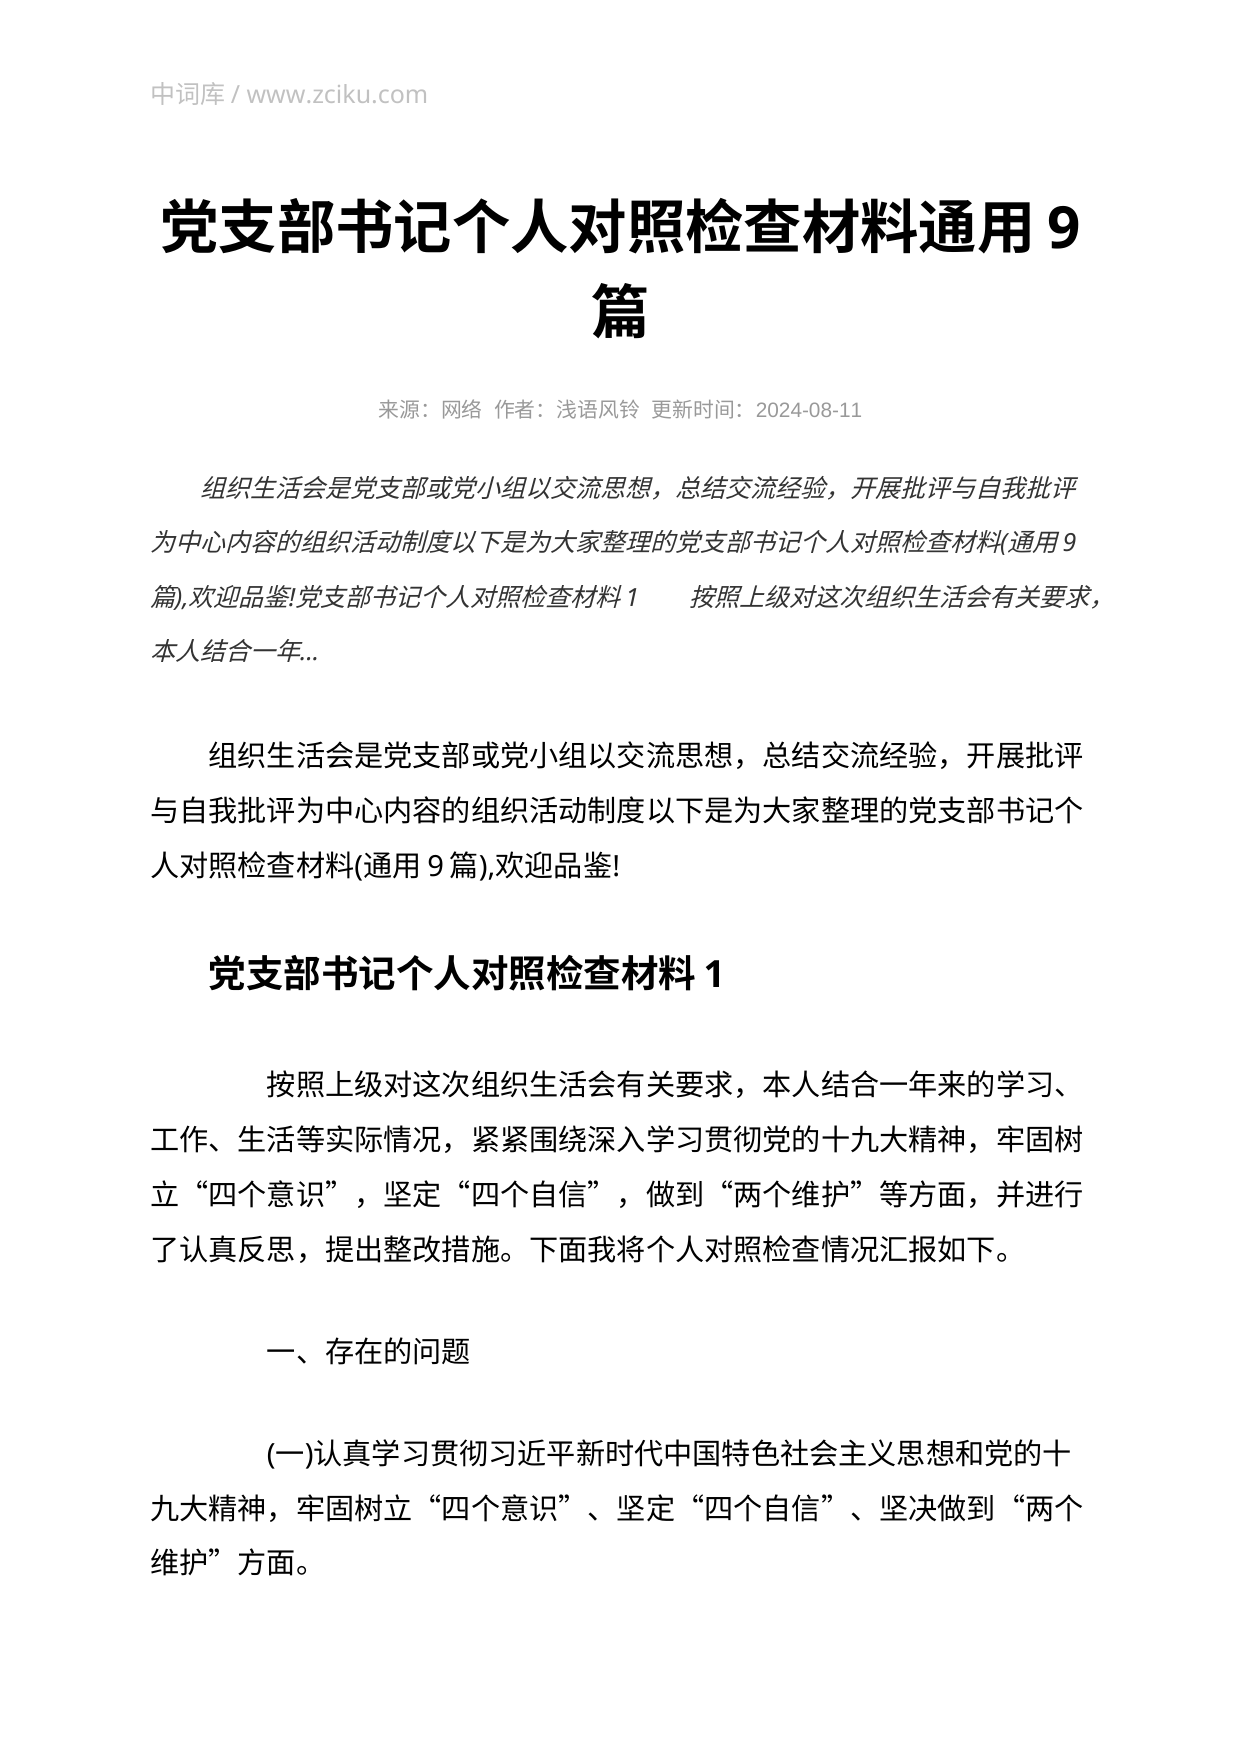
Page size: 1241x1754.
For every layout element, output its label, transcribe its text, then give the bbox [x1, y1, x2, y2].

text 组织生活会是党支部或党小组以交流思想，总结交流经验，开展批评与自我批评为中心内容的组织活动制度以下是为大家整理的党支部书记个人对照检查材料(通用9篇),欢迎品鉴! [150, 733, 1090, 885]
text (一)认真学习贯彻习近平新时代中国特色社会主义思想和党的十九大精神，牢固树立“四个意识”、坚定“四个自信”、坚决做到“两个维护”方面。 [150, 1430, 1090, 1582]
text 一、存在的问题 [150, 1328, 1090, 1371]
text 党支部书记个人对照检查材料1 [150, 944, 1090, 999]
text 按照上级对这次组织生活会有关要求，本人结合一年来的学习、工作、生活等实际情况，紧紧围绕深入学习贯彻党的十九大精神，牢固树立“四个意识”，坚定“四个自信”，做到“两个维护”等方面，并进行了认真反思，提出整改措施。下面我将个人对照检查情况汇报如下。 [150, 1062, 1090, 1269]
text 组织生活会是党支部或党小组以交流思想，总结交流经验，开展批评与自我批评为中心内容的组织活动制度以下是为大家整理的党支部书记个人对照检查材料(通用9篇),欢迎品鉴!党支部书记个人对照检查材料1 按照上级对这次组织生活会有关要求，本人结合一年... [150, 468, 1090, 668]
text 来源：网络 作者：浅语风铃 更新时间：2024-08-11 [150, 397, 1090, 421]
subtitle 党支部书记个人对照检查材料通用9篇 [150, 181, 1090, 351]
